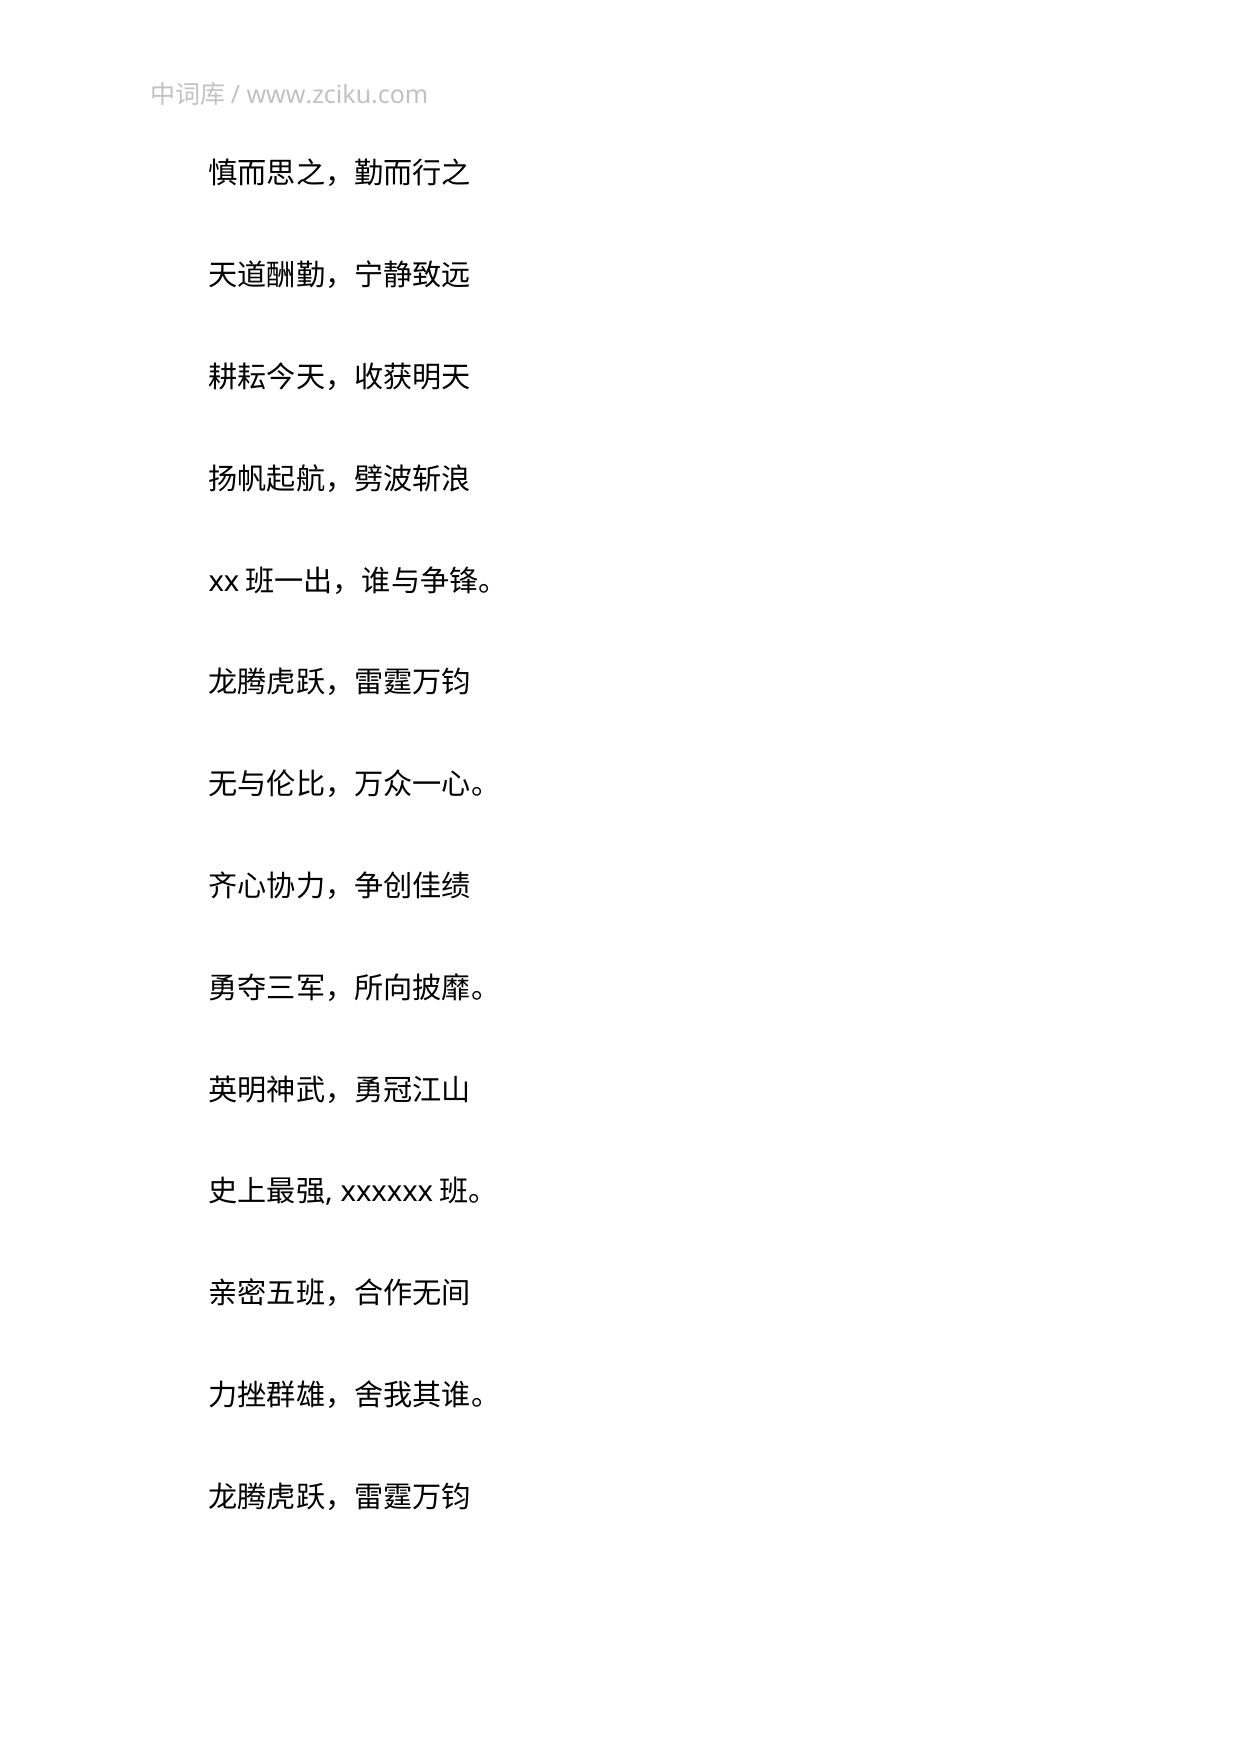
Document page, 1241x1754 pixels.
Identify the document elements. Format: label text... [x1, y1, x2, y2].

text 无与伦比，万众一心。 [150, 761, 1090, 803]
text 勇夺三军，所向披靡。 [150, 964, 1090, 1007]
text 史上最强, xxxxxx班。 [150, 1168, 1090, 1210]
text 扬帆起航，劈波斩浪 [150, 455, 1090, 498]
text 亲密五班，合作无间 [150, 1270, 1090, 1312]
text 力挫群雄，舍我其谁。 [150, 1372, 1090, 1414]
text 齐心协力，争创佳绩 [150, 863, 1090, 905]
text 耕耘今天，收获明天 [150, 353, 1090, 396]
text xx班一出，谁与争锋。 [150, 557, 1090, 599]
text 慎而思之，勤而行之 [150, 150, 1090, 192]
text 英明神武，勇冠江山 [150, 1066, 1090, 1108]
text 龙腾虎跃，雷霆万钧 [150, 659, 1090, 701]
text 天道酬勤，宁静致远 [150, 252, 1090, 294]
text 龙腾虎跃，雷霆万钧 [150, 1473, 1090, 1516]
